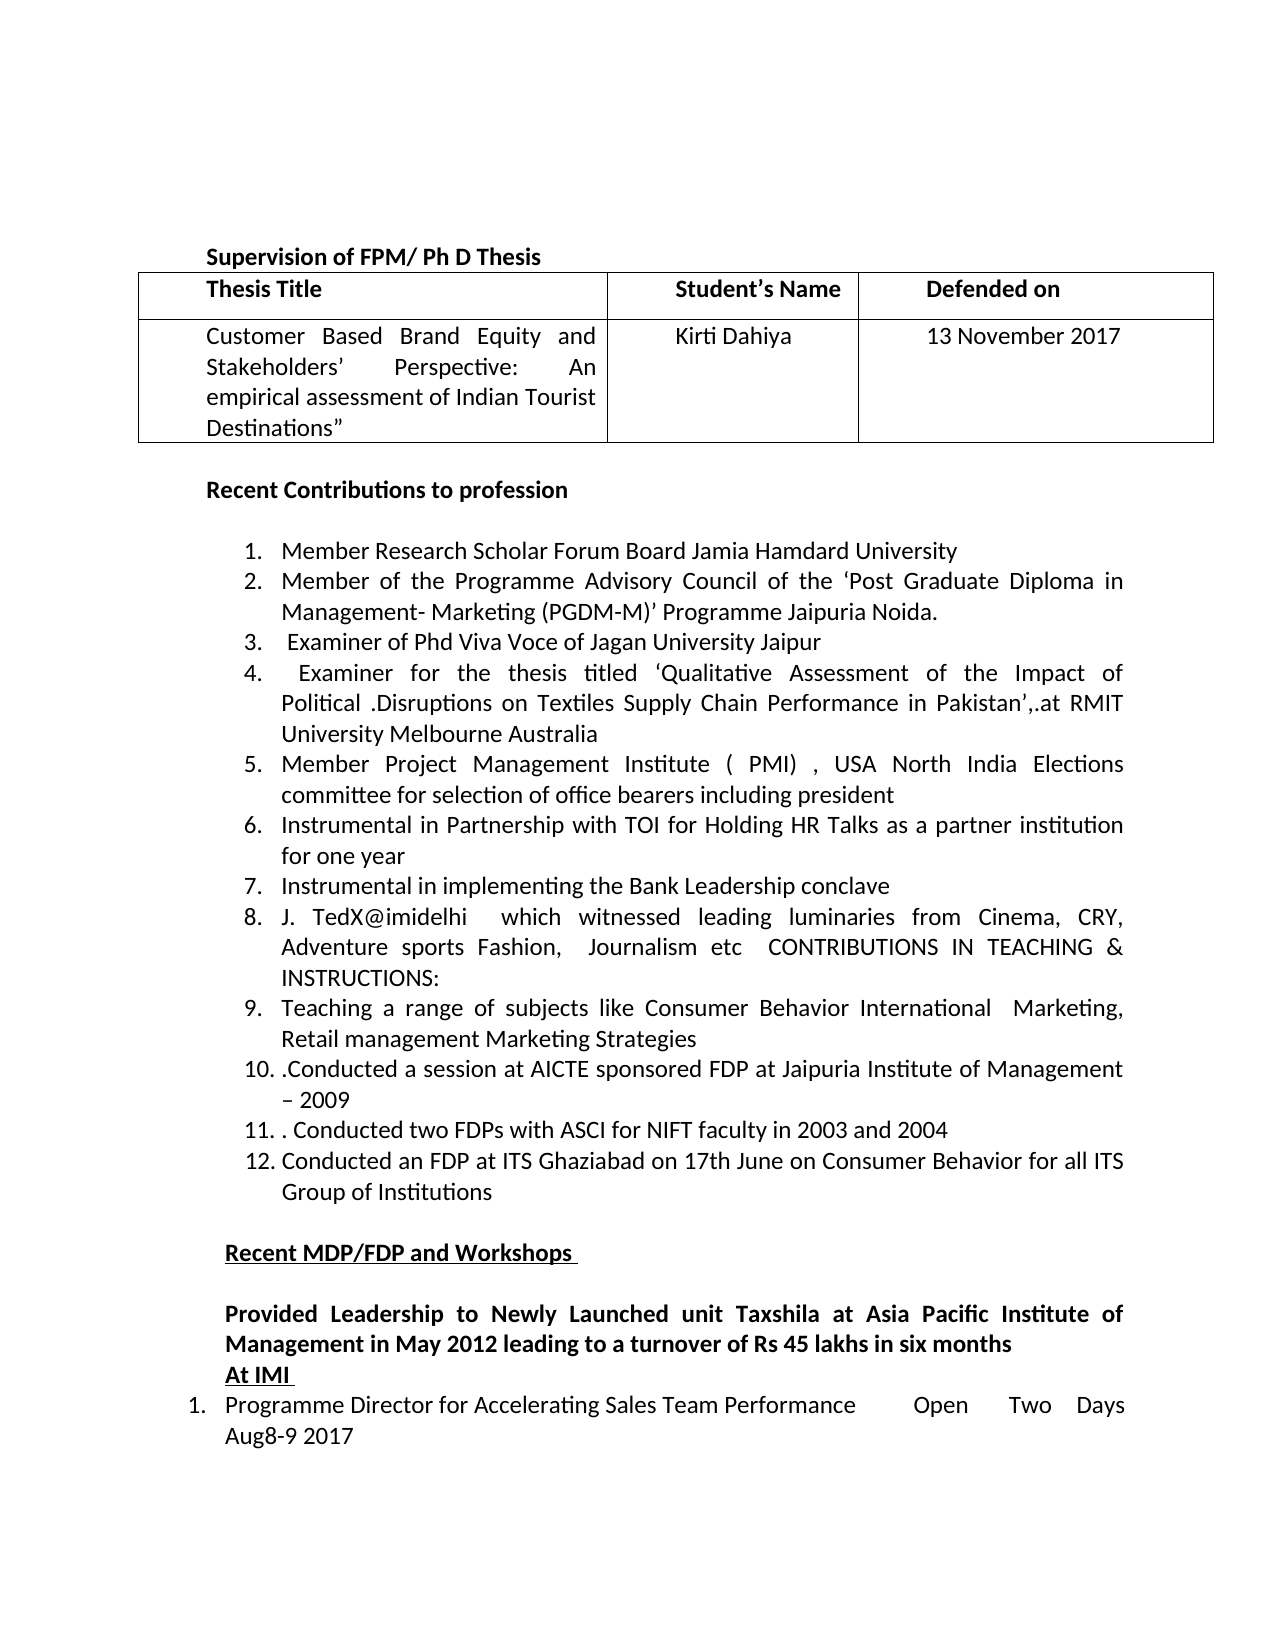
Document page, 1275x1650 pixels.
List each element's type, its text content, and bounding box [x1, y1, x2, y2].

list Instrumental in Partnership with TOI for Holding HR Talks as a partner institution for one year [244, 809, 1125, 871]
text Recent MDP/FDP and Workshops [225, 1237, 1125, 1267]
list Member of the Programme Advisory Council of the ‘Post Graduate Diploma in Management- Marketing (PGDM-M)’ Programme Jaipuria Noida. [244, 565, 1125, 626]
text Recent Contributions to profession [206, 474, 1125, 504]
list Member Research Scholar Forum Board Jamia Hamdard University [244, 535, 1125, 565]
table_cell Customer Based Brand Equity and Stakeholders’ Perspective: An empirical assessment of Indian Tourist Destinations” [139, 320, 607, 442]
table_header Defended on [859, 273, 1213, 319]
text Supervision of FPM/ Ph D Thesis [206, 242, 1125, 272]
list .Conducted a session at AICTE sponsored FDP at Jaipuria Institute of Management – 2009 [244, 1054, 1125, 1115]
table_header Student’s Name [608, 273, 858, 319]
list Examiner of Phd Viva Voce of Jagan University Jaipur [244, 626, 1125, 657]
list Teaching a range of subjects like Consumer Behavior International Marketing, Retail management Marketing Strategies [244, 993, 1125, 1054]
table_cell 13 November 2017 [859, 320, 1213, 442]
table_header Thesis Title [139, 273, 607, 319]
text At IMI [225, 1359, 1125, 1389]
list Member Project Management Institute ( PMI) , USA North India Elections committee for selection of office bearers including president [244, 748, 1125, 809]
list J. TedX@imidelhi which witnessed leading luminaries from Cinema, CRY, Adventure sports Fashion, Journalism etc CONTRIBUTIONS IN TEACHING & INSTRUCTIONS: [244, 901, 1125, 993]
table_cell Kirti Dahiya [608, 320, 858, 442]
list Conducted an FDP at ITS Ghaziabad on 17th June on Consumer Behavior for all ITS Group of Institutions [244, 1145, 1125, 1206]
list Programme Director for Accelerating Sales Team Performance Open Two Days Aug8-9 2017 [187, 1389, 1125, 1450]
text Provided Leadership to Newly Launched unit Taxshila at Asia Pacific Institute of Management in May 2012 leading to a turnover of Rs 45 lakhs in six months [225, 1298, 1125, 1359]
list . Conducted two FDPs with ASCI for NIFT faculty in 2003 and 2004 [244, 1115, 1125, 1145]
list Examiner for the thesis titled ‘Qualitative Assessment of the Impact of Political .Disruptions on Textiles Supply Chain Performance in Pakistan’,.at RMIT University Melbourne Australia [244, 657, 1125, 748]
list Instrumental in implementing the Bank Leadership conclave [244, 871, 1125, 901]
